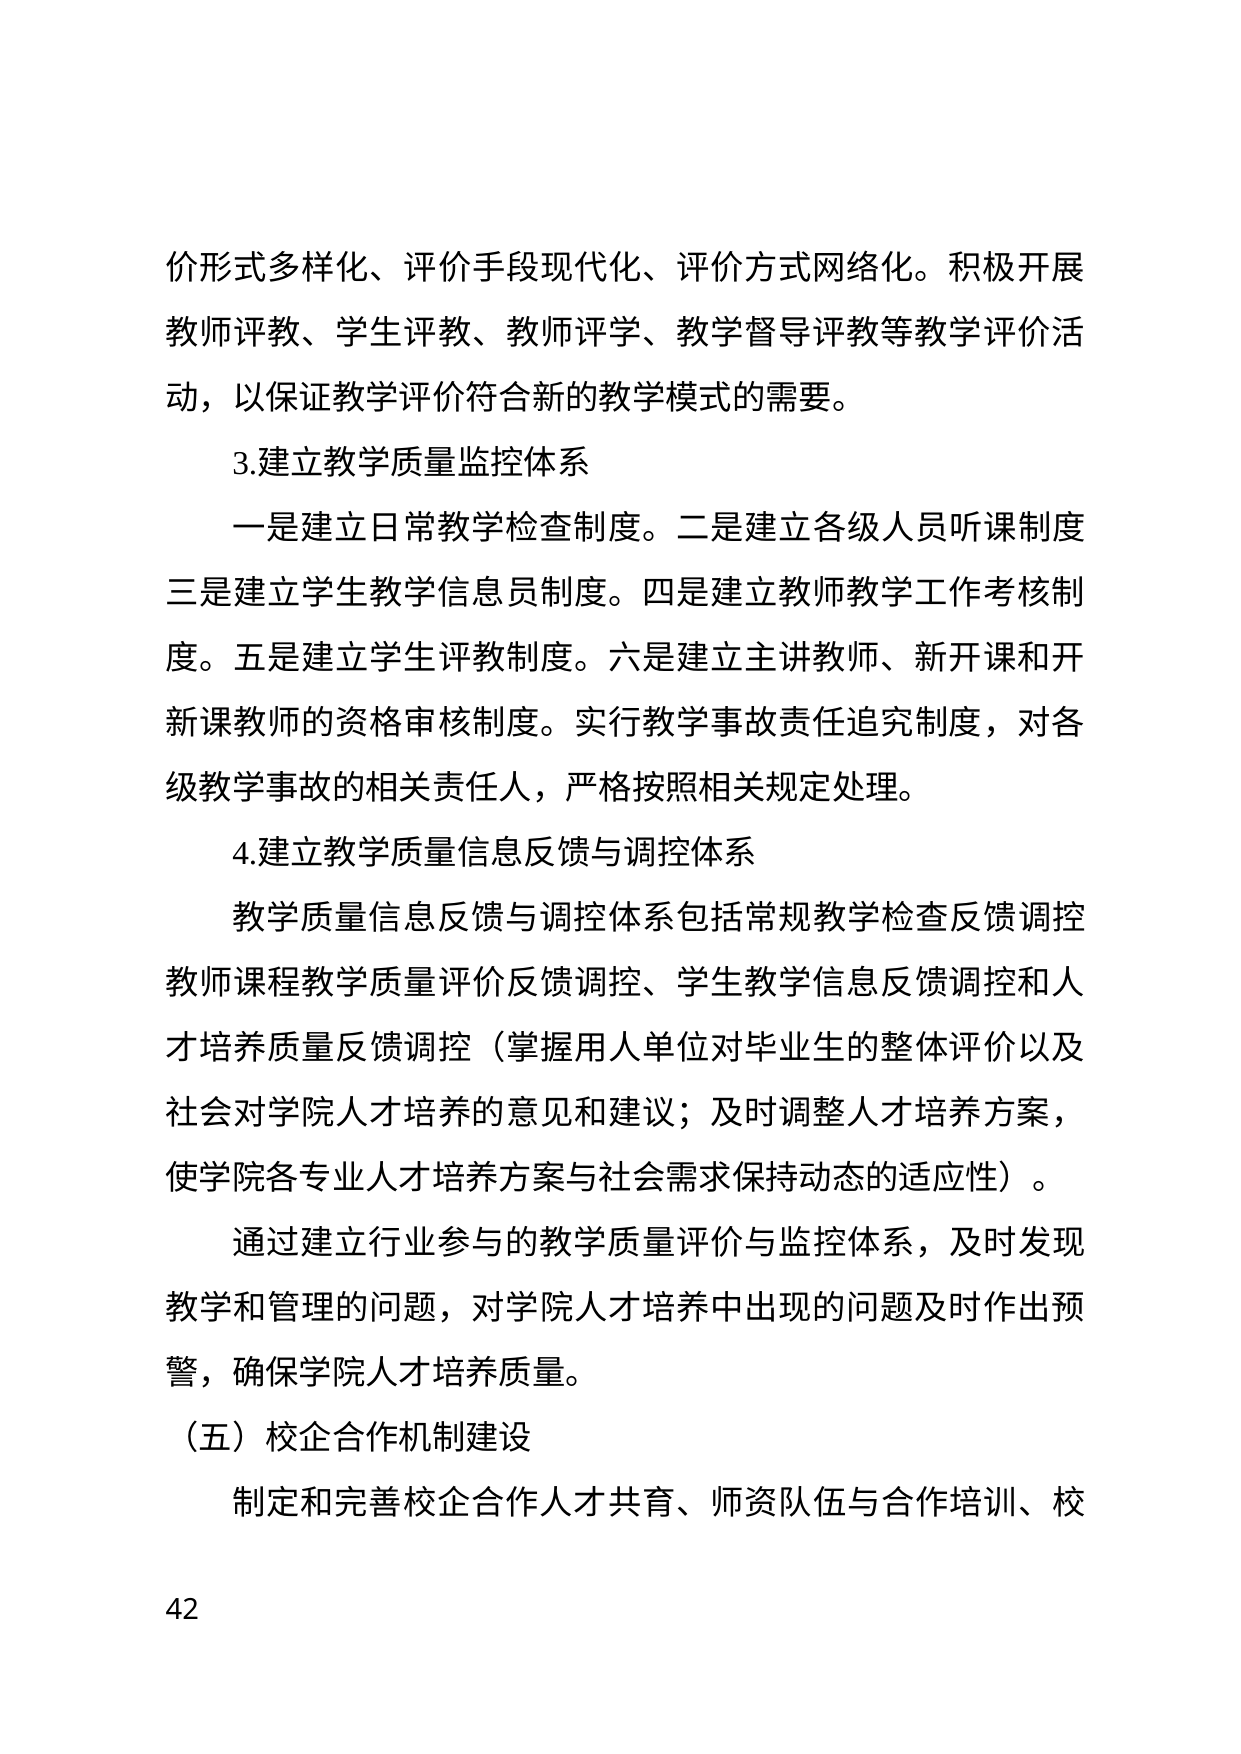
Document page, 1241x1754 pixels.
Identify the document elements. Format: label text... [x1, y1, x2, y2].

text 教学质量信息反馈与调控体系包括常规教学检查反馈调控、教师课程教学质量评价反馈调控、学生教学信息反馈调控和人才培养质量反馈调控（掌握用人单位对毕业生的整体评价以及社会对学院人才培养的意见和建议；及时调整人才培养方案，使学院各专业人才培养方案与社会需求保持动态的适应性）。 [165, 883, 1087, 1208]
subtitle （五）校企合作机制建设 [165, 1403, 1087, 1468]
text 一是建立日常教学检查制度。二是建立各级人员听课制度。三是建立学生教学信息员制度。四是建立教师教学工作考核制度。五是建立学生评教制度。六是建立主讲教师、新开课和开新课教师的资格审核制度。实行教学事故责任追究制度，对各级教学事故的相关责任人，严格按照相关规定处理。 [165, 493, 1087, 818]
text 3.建立教学质量监控体系 [165, 428, 1087, 493]
text 4.建立教学质量信息反馈与调控体系 [165, 818, 1087, 883]
text 通过建立行业参与的教学质量评价与监控体系，及时发现教学和管理的问题，对学院人才培养中出现的问题及时作出预警，确保学院人才培养质量。 [165, 1208, 1087, 1403]
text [165, 1468, 1087, 1533]
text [165, 233, 1087, 428]
